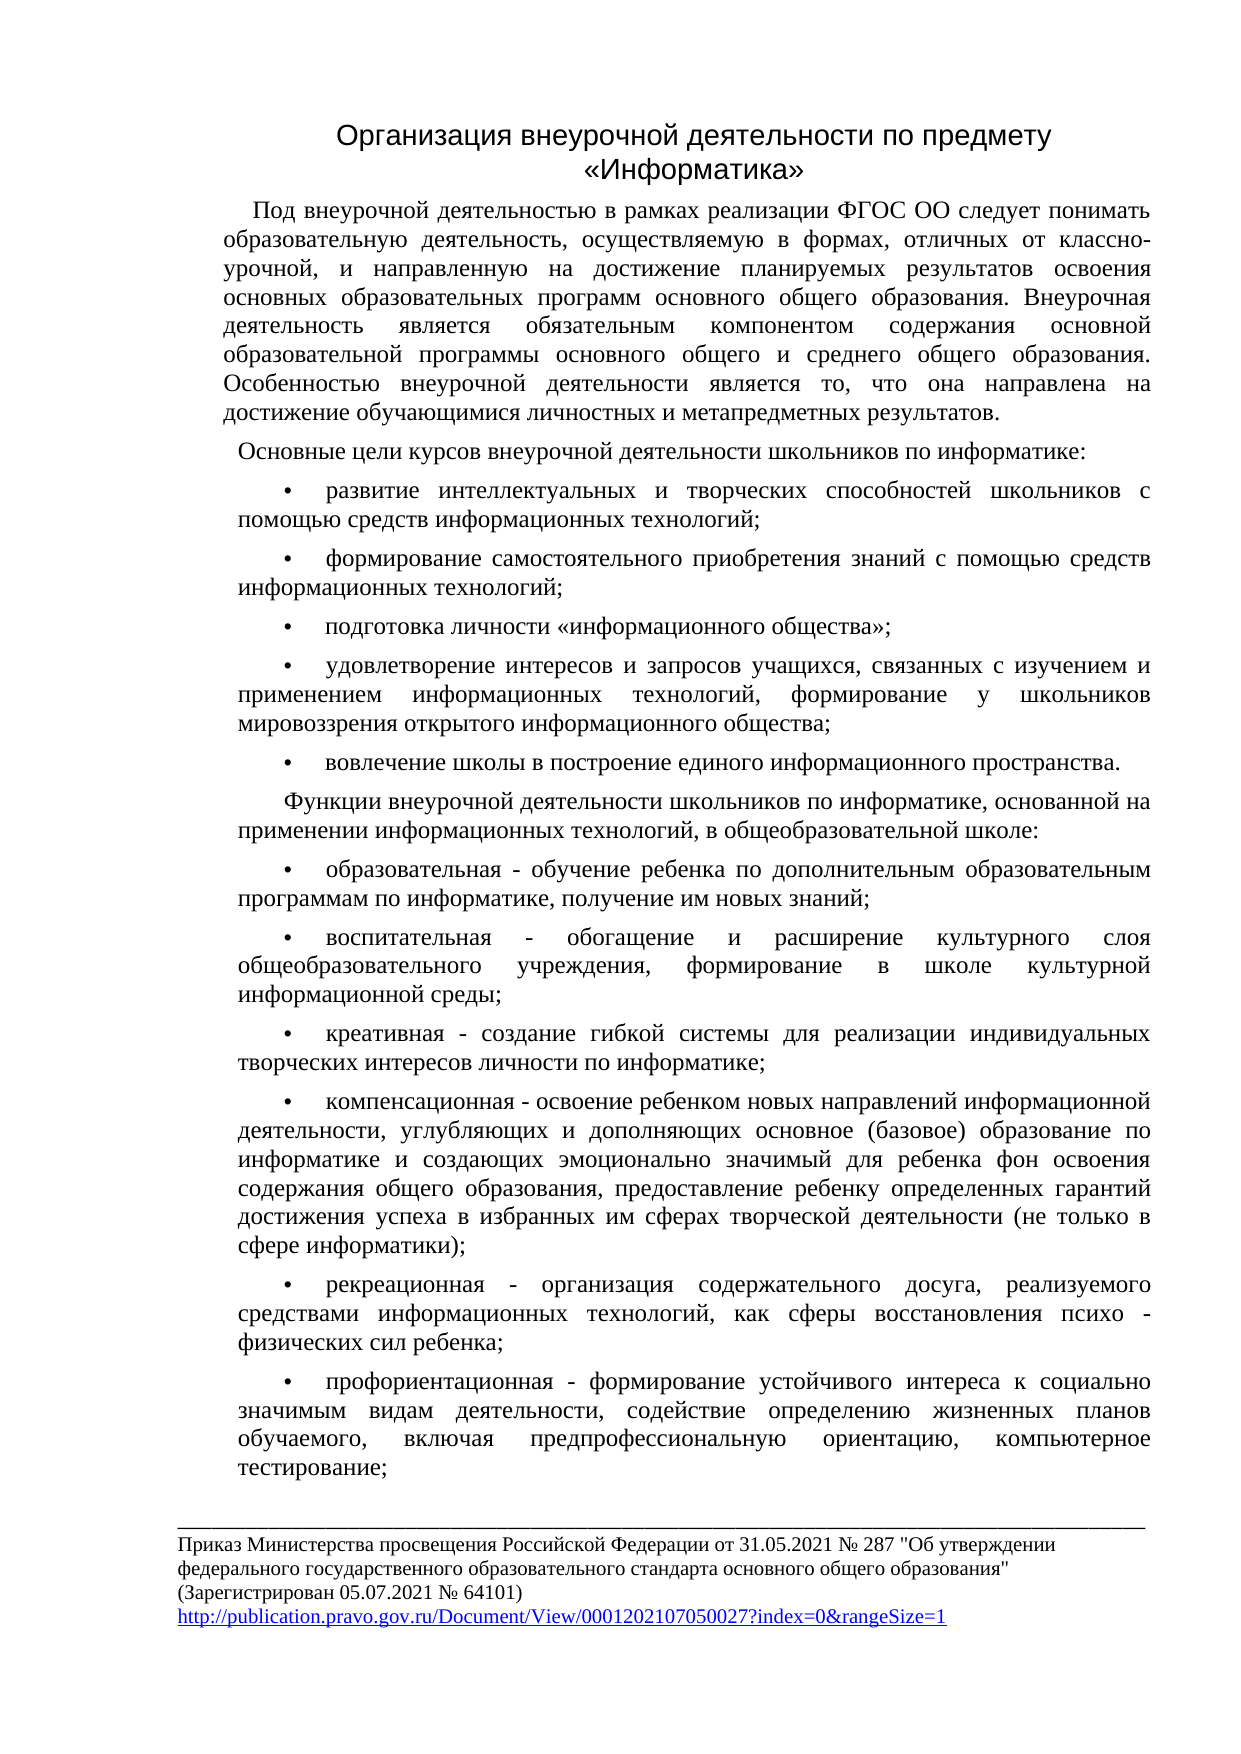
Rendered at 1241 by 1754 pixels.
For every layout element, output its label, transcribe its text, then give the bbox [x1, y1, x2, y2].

list подготовка личности «информационного общества»; [283, 611, 1152, 640]
list рекреационная - организация содержательного досуга, реализуемого средствами информационных технологий, как сферы восстановления психо - физических сил ребенка; [238, 1269, 1152, 1356]
list образовательная - обучение ребенка по дополнительным образовательным программам по информатике, получение им новых знаний; [238, 854, 1152, 911]
text Функции внеурочной деятельности школьников по информатике, основанной на применении информационных технологий, в общеобразовательной школе: [238, 786, 1152, 843]
list формирование самостоятельного приобретения знаний с помощью средств информационных технологий; [238, 543, 1152, 601]
list удовлетворение интересов и запросов учащихся, связанных с изучением и применением информационных технологий, формирование у школьников мировоззрения открытого информационного общества; [238, 650, 1152, 736]
text Под внеурочной деятельностью в рамках реализации ФГОС ОО следует понимать образовательную деятельность, осуществляемую в формах, отличных от классно-урочной, и направленную на достижение планируемых результатов освоения основных образовательных программ основного общего образования. Внеурочная деятельность является обязательным компонентом содержания основной образовательной программы основного общего и среднего общего образования. Особенностью внеурочной деятельности является то, что она направлена на достижение обучающимися личностных и метапредметных результатов. [223, 196, 1152, 426]
list профориентационная - формирование устойчивого интереса к социально значимым видам деятельности, содействие определению жизненных планов обучаемого, включая предпрофессиональную ориентацию, компьютерное тестирование; [238, 1366, 1152, 1481]
text Организация внеурочной деятельности по предмету «Информатика» [236, 118, 1152, 185]
list компенсационная - освоение ребенком новых направлений информационной деятельности, углубляющих и дополняющих основное (базовое) образование по информатике и создающих эмоционально значимый для ребенка фон освоения содержания общего образования, предоставление ребенку определенных гарантий достижения успеха в избранных им сферах творческой деятельности (не только в сфере информатики); [238, 1086, 1152, 1259]
list развитие интеллектуальных и творческих способностей школьников с помощью средств информационных технологий; [238, 475, 1152, 533]
list креативная - создание гибкой системы для реализации индивидуальных творческих интересов личности по информатике; [238, 1018, 1152, 1076]
list воспитательная - обогащение и расширение культурного слоя общеобразовательного учреждения, формирование в школе культурной информационной среды; [238, 922, 1152, 1008]
list вовлечение школы в построение единого информационного пространства. [283, 747, 1152, 776]
text Основные цели курсов внеурочной деятельности школьников по информатике: [177, 436, 1152, 465]
